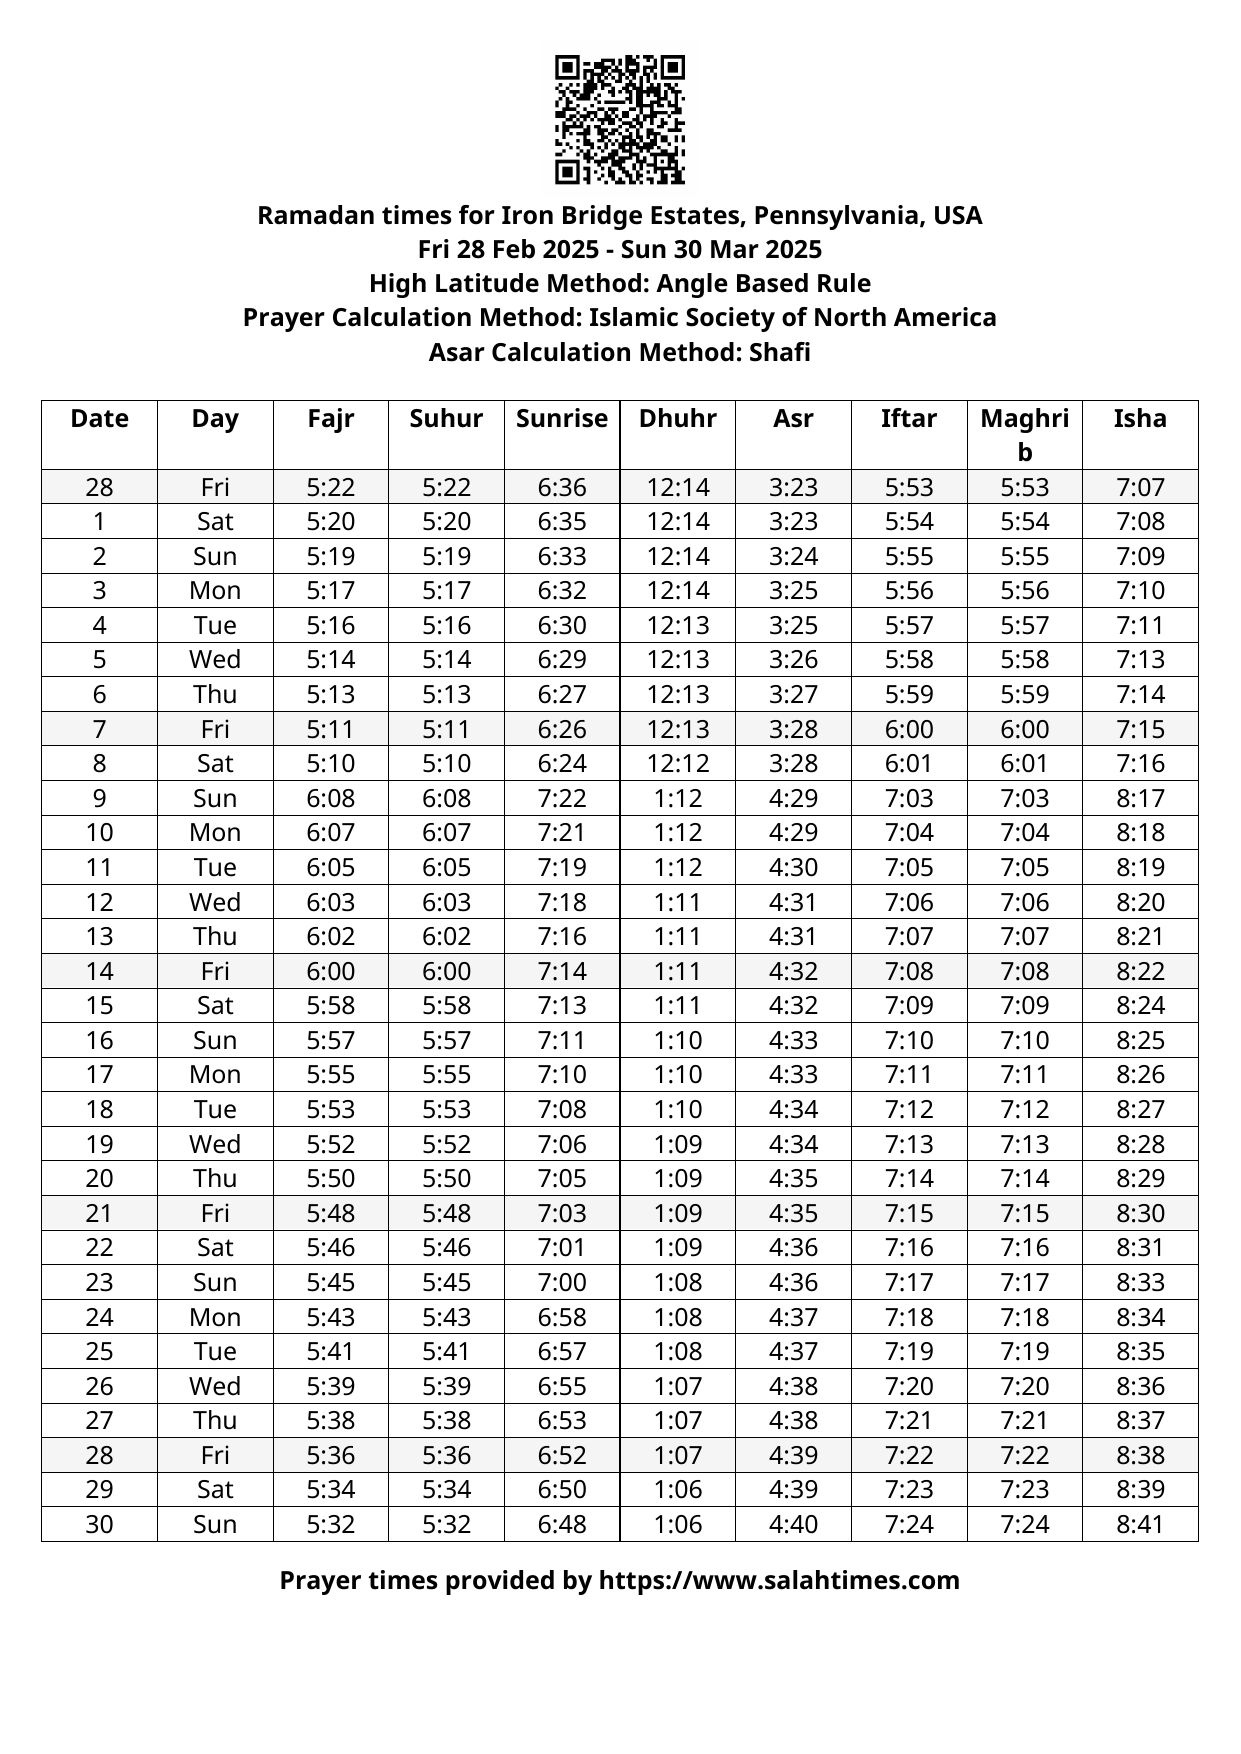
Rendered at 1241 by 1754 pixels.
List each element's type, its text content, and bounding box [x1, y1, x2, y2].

table_cell Fri [158, 1196, 273, 1229]
table_cell 7:16 [505, 919, 619, 953]
table_cell 4:33 [736, 1023, 851, 1057]
table_cell 7:11 [968, 1058, 1082, 1091]
table_cell 14 [42, 954, 157, 987]
table_cell 12:13 [621, 677, 735, 711]
table_cell 6:00 [389, 954, 504, 987]
table_cell 3:27 [736, 677, 851, 711]
table_cell 4:38 [736, 1404, 851, 1437]
table_cell 4:31 [736, 919, 851, 953]
table_cell 6:27 [505, 677, 619, 711]
table_cell Thu [158, 919, 273, 953]
table_cell 7:10 [852, 1023, 967, 1057]
table_cell 7:14 [505, 954, 619, 987]
table_cell Sun [158, 1265, 273, 1299]
table_cell 4:29 [736, 816, 851, 849]
table_cell 7:09 [1083, 539, 1198, 572]
table_cell 4:34 [736, 1127, 851, 1160]
table_cell 12 [42, 885, 157, 918]
table_header Fajr [274, 401, 388, 469]
table_cell 1:09 [621, 1196, 735, 1229]
table_header Sunrise [505, 401, 619, 469]
table_cell 4:32 [736, 954, 851, 987]
table_cell Wed [158, 643, 273, 676]
table_cell 1:07 [621, 1369, 735, 1402]
table_cell 7:22 [968, 1438, 1082, 1472]
table_cell 8:21 [1083, 919, 1198, 953]
table_header Date [42, 401, 157, 469]
table_cell 5:55 [852, 539, 967, 572]
table_cell 5:43 [274, 1300, 388, 1333]
table_cell 7:07 [968, 919, 1082, 953]
table_cell 7:07 [1083, 470, 1198, 503]
table_cell 7:10 [968, 1023, 1082, 1057]
table_cell 12:14 [621, 539, 735, 572]
table_cell 7:08 [1083, 504, 1198, 538]
table_cell 4:35 [736, 1161, 851, 1195]
table_cell 7:24 [968, 1507, 1082, 1541]
table_cell 7:04 [852, 816, 967, 849]
table_cell Sat [158, 746, 273, 780]
table_cell 5:17 [389, 574, 504, 607]
table_cell 5:57 [274, 1023, 388, 1057]
table_cell 6:07 [389, 816, 504, 849]
table_cell 8:17 [1083, 781, 1198, 814]
table_cell 7:19 [852, 1334, 967, 1368]
table_cell 5:50 [274, 1161, 388, 1195]
table_cell 5:13 [274, 677, 388, 711]
table_cell 6:05 [274, 850, 388, 884]
table_cell 1:10 [621, 1023, 735, 1057]
table_cell Thu [158, 677, 273, 711]
table_cell 5:46 [274, 1231, 388, 1264]
table_cell 12:14 [621, 504, 735, 538]
table_cell 4:38 [736, 1369, 851, 1402]
table_cell 4:31 [736, 885, 851, 918]
table_cell 13 [42, 919, 157, 953]
table_cell 8:28 [1083, 1127, 1198, 1160]
table_cell 7:13 [968, 1127, 1082, 1160]
table_header Day [158, 401, 273, 469]
table_cell 5:39 [274, 1369, 388, 1402]
table_cell Sun [158, 1507, 273, 1541]
table_cell 5:19 [389, 539, 504, 572]
table_cell 5:53 [389, 1092, 504, 1126]
table_cell 5:53 [852, 470, 967, 503]
table_cell 5:10 [274, 746, 388, 780]
table_cell 18 [42, 1092, 157, 1126]
table_cell 5:20 [274, 504, 388, 538]
table_cell 7:22 [505, 781, 619, 814]
table_cell 5:10 [389, 746, 504, 780]
table_cell 7:22 [852, 1438, 967, 1472]
table_cell 7:19 [505, 850, 619, 884]
table_cell 4:32 [736, 989, 851, 1022]
table_header Iftar [852, 401, 967, 469]
table_cell 8:37 [1083, 1404, 1198, 1437]
table_cell 5:14 [389, 643, 504, 676]
table_cell 1:11 [621, 954, 735, 987]
table_cell 6:58 [505, 1300, 619, 1333]
table_cell 7:20 [852, 1369, 967, 1402]
table_cell 4:29 [736, 781, 851, 814]
table_cell 6:55 [505, 1369, 619, 1402]
table_cell 4 [42, 608, 157, 642]
table_cell 5:57 [852, 608, 967, 642]
table_cell 16 [42, 1023, 157, 1057]
table_cell 5:34 [389, 1473, 504, 1506]
table_cell 5:41 [274, 1334, 388, 1368]
table_cell 10 [42, 816, 157, 849]
table_cell 7:16 [968, 1231, 1082, 1264]
table_cell 5:57 [968, 608, 1082, 642]
table_cell 6:53 [505, 1404, 619, 1437]
table_cell 5:36 [274, 1438, 388, 1472]
table_cell 8:31 [1083, 1231, 1198, 1264]
table_cell 8:38 [1083, 1438, 1198, 1472]
table_cell 26 [42, 1369, 157, 1402]
table_header Dhuhr [621, 401, 735, 469]
table_cell 6:03 [389, 885, 504, 918]
table_cell 3:25 [736, 574, 851, 607]
table_cell 7:08 [968, 954, 1082, 987]
table_cell 5:56 [968, 574, 1082, 607]
table_cell 1:12 [621, 781, 735, 814]
table_cell 1:09 [621, 1231, 735, 1264]
table_cell 6:24 [505, 746, 619, 780]
table_cell 4:39 [736, 1473, 851, 1506]
table_cell 7:05 [852, 850, 967, 884]
table_cell 7:18 [852, 1300, 967, 1333]
table_cell 6:57 [505, 1334, 619, 1368]
table_cell 5 [42, 643, 157, 676]
table_cell 3:26 [736, 643, 851, 676]
table_cell 7:23 [852, 1473, 967, 1506]
table_cell 1:08 [621, 1334, 735, 1368]
table_cell 6:05 [389, 850, 504, 884]
table_cell Sat [158, 989, 273, 1022]
table_cell 3:23 [736, 470, 851, 503]
table_cell 7:12 [968, 1092, 1082, 1126]
table_cell 7:01 [505, 1231, 619, 1264]
table_cell 1:09 [621, 1161, 735, 1195]
table_cell 15 [42, 989, 157, 1022]
table_cell 4:40 [736, 1507, 851, 1541]
table_cell Wed [158, 885, 273, 918]
text Asar Calculation Method: Shafi [42, 334, 1198, 368]
table_cell 4:33 [736, 1058, 851, 1091]
table_cell 5:55 [389, 1058, 504, 1091]
table_cell 7:18 [968, 1300, 1082, 1333]
table_cell 7:21 [968, 1404, 1082, 1437]
table_cell 1:07 [621, 1404, 735, 1437]
table_cell 7:17 [852, 1265, 967, 1299]
table_cell 12:13 [621, 712, 735, 745]
table_cell 20 [42, 1161, 157, 1195]
table_cell 6:01 [968, 746, 1082, 780]
table_cell 8:34 [1083, 1300, 1198, 1333]
table_cell 5:53 [274, 1092, 388, 1126]
table_cell 5:41 [389, 1334, 504, 1368]
table_cell 8:35 [1083, 1334, 1198, 1368]
table_cell 6:32 [505, 574, 619, 607]
table_cell 5:52 [389, 1127, 504, 1160]
table_cell 7:16 [1083, 746, 1198, 780]
table_cell 7:12 [852, 1092, 967, 1126]
table_cell 7:15 [1083, 712, 1198, 745]
table_cell Tue [158, 1334, 273, 1368]
table_cell 12:13 [621, 608, 735, 642]
table_cell 7:05 [968, 850, 1082, 884]
table_cell 1:12 [621, 816, 735, 849]
table_cell 7:20 [968, 1369, 1082, 1402]
table_header Asr [736, 401, 851, 469]
table_cell 5:38 [274, 1404, 388, 1437]
table_cell Thu [158, 1161, 273, 1195]
table_cell 1:07 [621, 1438, 735, 1472]
text High Latitude Method: Angle Based Rule [42, 266, 1198, 300]
table_cell 8:22 [1083, 954, 1198, 987]
table_cell 3:25 [736, 608, 851, 642]
table_cell 23 [42, 1265, 157, 1299]
table_cell 1:12 [621, 850, 735, 884]
table_cell 7:00 [505, 1265, 619, 1299]
table_cell 3:28 [736, 712, 851, 745]
table_cell 2 [42, 539, 157, 572]
table_cell 5:16 [389, 608, 504, 642]
table_cell 7:08 [852, 954, 967, 987]
table_cell 7:10 [1083, 574, 1198, 607]
table_cell 7:14 [1083, 677, 1198, 711]
table_cell 25 [42, 1334, 157, 1368]
table_cell 6:29 [505, 643, 619, 676]
table_cell 3:28 [736, 746, 851, 780]
table_cell 3 [42, 574, 157, 607]
table_cell 7:13 [852, 1127, 967, 1160]
table_cell 4:30 [736, 850, 851, 884]
table_cell 7:24 [852, 1507, 967, 1541]
text Fri 28 Feb 2025 - Sun 30 Mar 2025 [42, 232, 1198, 266]
table_cell 5:22 [274, 470, 388, 503]
table_cell 5:58 [389, 989, 504, 1022]
table_cell 5:48 [274, 1196, 388, 1229]
table_cell Mon [158, 1058, 273, 1091]
table_cell 5:20 [389, 504, 504, 538]
table_cell 1:11 [621, 919, 735, 953]
table_cell 11 [42, 850, 157, 884]
table_cell Mon [158, 574, 273, 607]
table_cell 7:10 [505, 1058, 619, 1091]
table_cell 5:58 [852, 643, 967, 676]
table_cell 5:54 [852, 504, 967, 538]
table_cell 5:11 [274, 712, 388, 745]
table_cell 4:37 [736, 1334, 851, 1368]
table_cell 8:27 [1083, 1092, 1198, 1126]
table_cell 7:11 [505, 1023, 619, 1057]
text Prayer times provided by https://www.salahtimes.com [42, 1563, 1198, 1597]
table_cell 4:37 [736, 1300, 851, 1333]
table_cell 7:06 [505, 1127, 619, 1160]
table_cell 6:08 [389, 781, 504, 814]
table_cell 7:03 [852, 781, 967, 814]
table_cell 5:11 [389, 712, 504, 745]
table_cell 4:36 [736, 1265, 851, 1299]
table_cell 4:34 [736, 1092, 851, 1126]
table_cell 7:21 [852, 1404, 967, 1437]
table_cell 5:39 [389, 1369, 504, 1402]
table_cell 7:06 [852, 885, 967, 918]
table_cell 6:03 [274, 885, 388, 918]
table_cell 4:36 [736, 1231, 851, 1264]
table_cell 5:55 [968, 539, 1082, 572]
table_cell Thu [158, 1404, 273, 1437]
table_cell 6:36 [505, 470, 619, 503]
table_cell 6:00 [274, 954, 388, 987]
table_cell 7:15 [968, 1196, 1082, 1229]
text Prayer Calculation Method: Islamic Society of North America [42, 300, 1198, 334]
table_cell 1:09 [621, 1127, 735, 1160]
table_cell 8:36 [1083, 1369, 1198, 1402]
table_cell 8:26 [1083, 1058, 1198, 1091]
table_cell 1:08 [621, 1300, 735, 1333]
table_cell 1:10 [621, 1092, 735, 1126]
table_cell 5:13 [389, 677, 504, 711]
table_cell 8:33 [1083, 1265, 1198, 1299]
table_cell Sat [158, 1473, 273, 1506]
table_cell 6:01 [852, 746, 967, 780]
table_cell 7:18 [505, 885, 619, 918]
table_cell 8:30 [1083, 1196, 1198, 1229]
table_cell 5:19 [274, 539, 388, 572]
table_cell Fri [158, 1438, 273, 1472]
table_cell 29 [42, 1473, 157, 1506]
table_cell Sun [158, 539, 273, 572]
table_cell Tue [158, 608, 273, 642]
table_cell 5:16 [274, 608, 388, 642]
table_cell 7 [42, 712, 157, 745]
table_cell 9 [42, 781, 157, 814]
table_cell 5:59 [968, 677, 1082, 711]
table_cell 5:45 [274, 1265, 388, 1299]
table_cell 6:50 [505, 1473, 619, 1506]
table_cell 5:38 [389, 1404, 504, 1437]
table_cell Mon [158, 1300, 273, 1333]
table_cell 3:24 [736, 539, 851, 572]
table_cell 8:20 [1083, 885, 1198, 918]
table_cell 12:12 [621, 746, 735, 780]
table_cell 4:39 [736, 1438, 851, 1472]
table_cell 5:56 [852, 574, 967, 607]
table_cell 6:02 [389, 919, 504, 953]
table_cell 4:35 [736, 1196, 851, 1229]
table_cell 6:07 [274, 816, 388, 849]
table_cell 7:19 [968, 1334, 1082, 1368]
table_cell Sat [158, 1231, 273, 1264]
table_cell 7:09 [968, 989, 1082, 1022]
table_cell 7:14 [852, 1161, 967, 1195]
table_cell Tue [158, 1092, 273, 1126]
table_cell 6:35 [505, 504, 619, 538]
table_cell Fri [158, 712, 273, 745]
table_cell 7:11 [852, 1058, 967, 1091]
table_cell 6:02 [274, 919, 388, 953]
table_cell 6:00 [968, 712, 1082, 745]
table_cell 8:25 [1083, 1023, 1198, 1057]
table_header Isha [1083, 401, 1198, 469]
table_cell 12:13 [621, 643, 735, 676]
table_cell 7:03 [505, 1196, 619, 1229]
table_cell 6:00 [852, 712, 967, 745]
table_cell 7:21 [505, 816, 619, 849]
table_cell 7:03 [968, 781, 1082, 814]
table_cell Wed [158, 1127, 273, 1160]
table_cell 1:08 [621, 1265, 735, 1299]
table_cell Sat [158, 504, 273, 538]
table_cell 30 [42, 1507, 157, 1541]
table_cell 5:55 [274, 1058, 388, 1091]
table_cell 8:41 [1083, 1507, 1198, 1541]
table_cell 5:17 [274, 574, 388, 607]
table_cell 5:34 [274, 1473, 388, 1506]
table_cell 5:57 [389, 1023, 504, 1057]
table_cell 8:19 [1083, 850, 1198, 884]
table_cell 7:08 [505, 1092, 619, 1126]
table_cell 6:52 [505, 1438, 619, 1472]
table_cell 1:06 [621, 1507, 735, 1541]
table_cell 5:48 [389, 1196, 504, 1229]
table_cell 5:14 [274, 643, 388, 676]
table_cell Sun [158, 781, 273, 814]
table_cell 8 [42, 746, 157, 780]
table_cell 8:18 [1083, 816, 1198, 849]
table_cell 22 [42, 1231, 157, 1264]
table_cell 21 [42, 1196, 157, 1229]
table_cell 7:04 [968, 816, 1082, 849]
table_cell 24 [42, 1300, 157, 1333]
picture [542, 41, 699, 198]
table_cell 7:11 [1083, 608, 1198, 642]
table_cell Wed [158, 1369, 273, 1402]
table_cell 7:05 [505, 1161, 619, 1195]
table_cell 5:52 [274, 1127, 388, 1160]
table_cell Tue [158, 850, 273, 884]
table_header Maghrib [968, 401, 1082, 469]
table_cell 7:13 [1083, 643, 1198, 676]
table_cell 28 [42, 1438, 157, 1472]
table_cell 5:45 [389, 1265, 504, 1299]
table_cell 7:09 [852, 989, 967, 1022]
table_cell 8:39 [1083, 1473, 1198, 1506]
table_cell 1:11 [621, 989, 735, 1022]
table_cell 12:14 [621, 470, 735, 503]
table_cell 1:06 [621, 1473, 735, 1506]
table_cell 5:50 [389, 1161, 504, 1195]
table_cell 5:53 [968, 470, 1082, 503]
table_cell 7:07 [852, 919, 967, 953]
table_cell 7:15 [852, 1196, 967, 1229]
table_cell 5:58 [274, 989, 388, 1022]
table_cell 17 [42, 1058, 157, 1091]
table_cell 8:24 [1083, 989, 1198, 1022]
text Ramadan times for Iron Bridge Estates, Pennsylvania, USA [42, 198, 1198, 232]
table_header Suhur [389, 401, 504, 469]
table_cell 7:06 [968, 885, 1082, 918]
table_cell Fri [158, 470, 273, 503]
table_cell 8:29 [1083, 1161, 1198, 1195]
table_cell 28 [42, 470, 157, 503]
table_cell 5:32 [274, 1507, 388, 1541]
table_cell 5:54 [968, 504, 1082, 538]
table_cell 7:23 [968, 1473, 1082, 1506]
table_cell 6:30 [505, 608, 619, 642]
table_cell Mon [158, 816, 273, 849]
table_cell 12:14 [621, 574, 735, 607]
table_cell 1 [42, 504, 157, 538]
table_cell 7:16 [852, 1231, 967, 1264]
table_cell 6 [42, 677, 157, 711]
table_cell 7:14 [968, 1161, 1082, 1195]
table_cell 5:32 [389, 1507, 504, 1541]
table_cell 27 [42, 1404, 157, 1437]
table_cell 19 [42, 1127, 157, 1160]
table_cell 3:23 [736, 504, 851, 538]
table_cell 6:26 [505, 712, 619, 745]
table_cell 7:13 [505, 989, 619, 1022]
table_cell 5:36 [389, 1438, 504, 1472]
table_cell 7:17 [968, 1265, 1082, 1299]
table_cell 1:10 [621, 1058, 735, 1091]
table_cell Fri [158, 954, 273, 987]
table_cell 1:11 [621, 885, 735, 918]
table_cell Sun [158, 1023, 273, 1057]
table_cell 6:48 [505, 1507, 619, 1541]
table_cell 6:33 [505, 539, 619, 572]
table_cell 5:22 [389, 470, 504, 503]
table_cell 6:08 [274, 781, 388, 814]
table_cell 5:46 [389, 1231, 504, 1264]
table_cell 5:59 [852, 677, 967, 711]
table_cell 5:43 [389, 1300, 504, 1333]
table_cell 5:58 [968, 643, 1082, 676]
